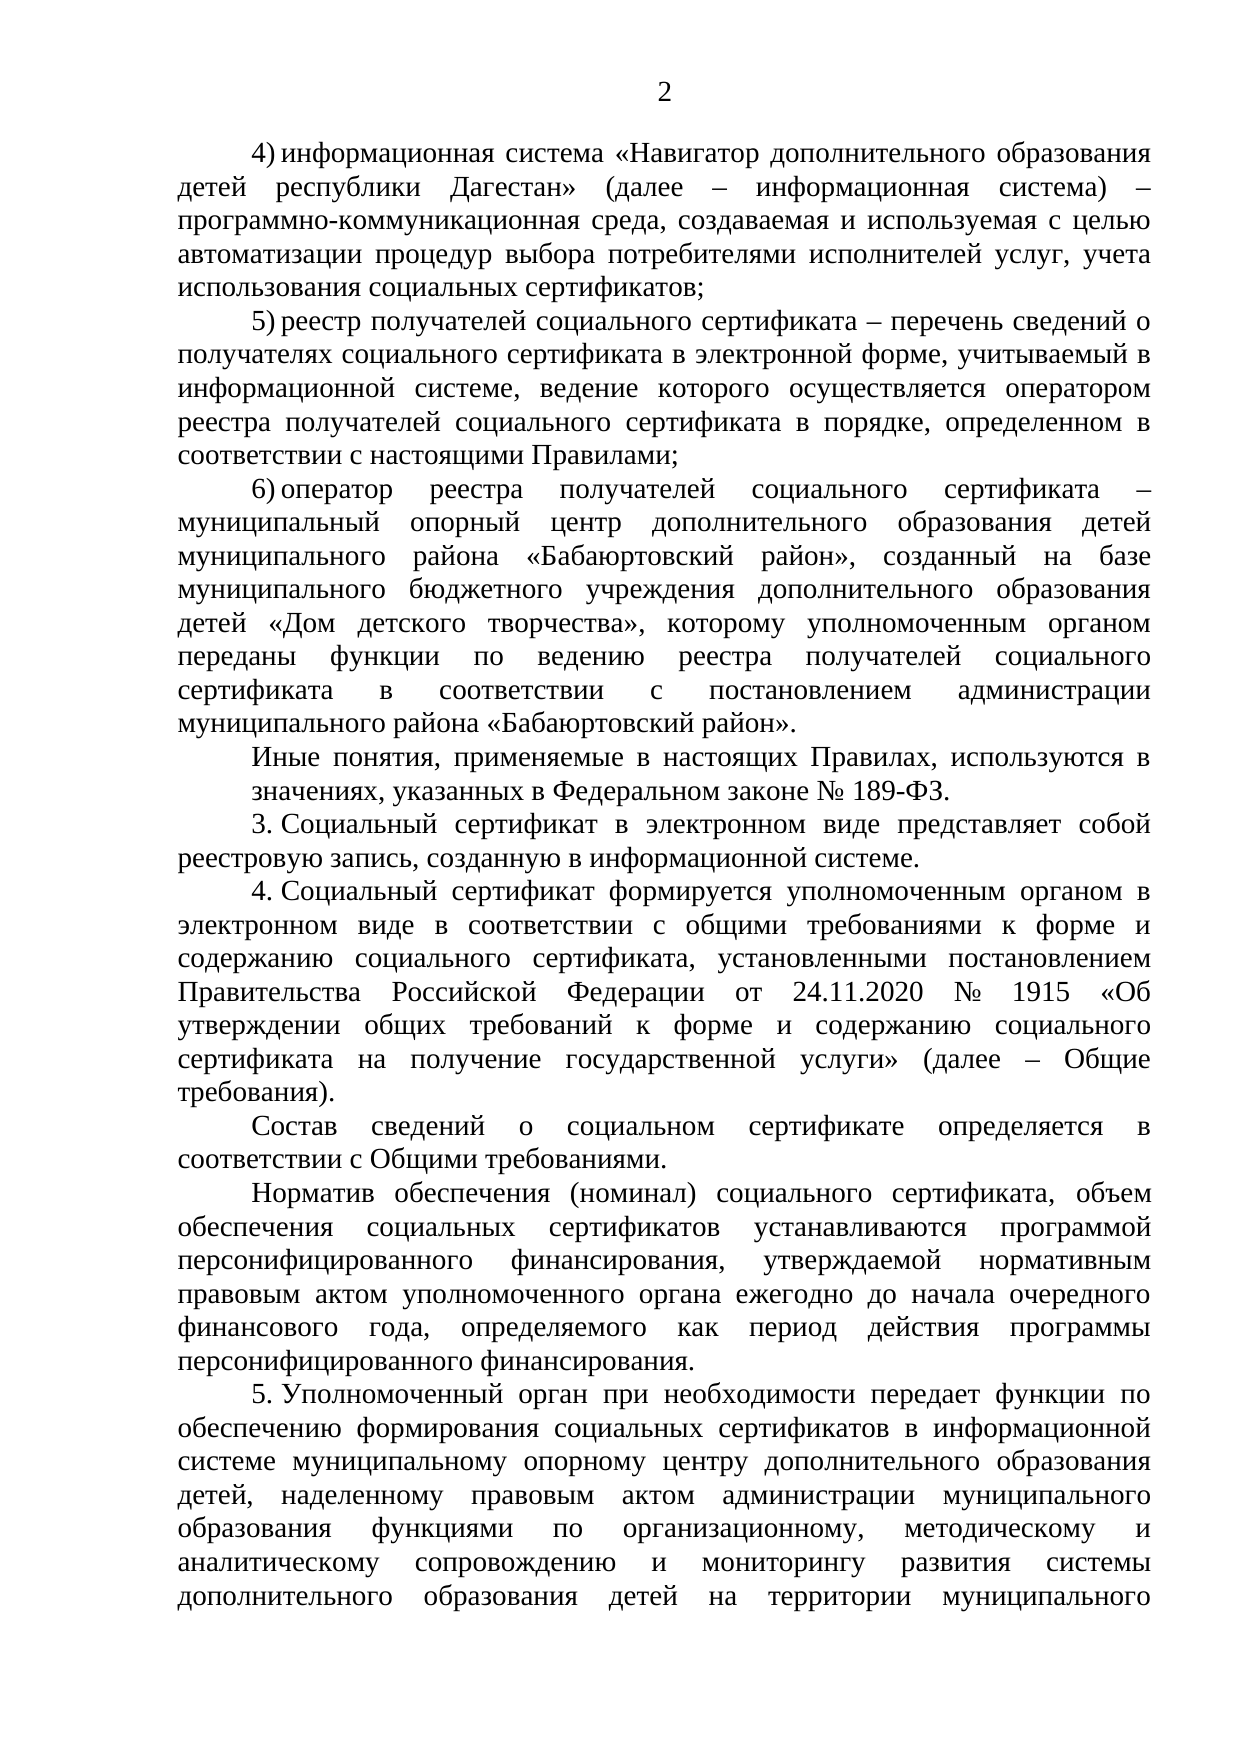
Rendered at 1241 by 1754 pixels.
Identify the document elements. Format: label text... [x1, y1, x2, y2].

list Состав сведений о социальном сертификате определяется в соответствии с Общими требованиями. [177, 1108, 1152, 1175]
text Иные понятия, применяемые в настоящих Правилах, используются в значениях, указанных в Федеральном законе № 189-ФЗ. [251, 739, 1152, 806]
list Социальный сертификат в электронном виде представляет собой реестровую запись, созданную в информационной системе. [177, 806, 1152, 873]
list Социальный сертификат формируется уполномоченным органом в электронном виде в соответствии с общими требованиями к форме и содержанию социального сертификата, установленными постановлением Правительства Российской Федерации от 24.11.2020 № 1915 «Об утверждении общих требований к форме и содержанию социального сертификата на получение государственной услуги» (далее – Общие требования). [177, 873, 1152, 1108]
text Норматив обеспечения (номинал) социального сертификата, объем обеспечения социальных сертификатов устанавливаются программой персонифицированного финансирования, утверждаемой нормативным правовым актом уполномоченного органа ежегодно до начала очередного финансового года, определяемого как период действия программы персонифицированного финансирования. [177, 1175, 1152, 1376]
list реестр получателей социального сертификата – перечень сведений о получателях социального сертификата в электронной форме, учитываемый в информационной системе, ведение которого осуществляется оператором реестра получателей социального сертификата в порядке, определенном в соответствии с настоящими Правилами; [177, 303, 1152, 471]
list информационная система «Навигатор дополнительного образования детей республики Дагестан» (далее – информационная система) – программно-коммуникационная среда, создаваемая и используемая с целью автоматизации процедур выбора потребителями исполнителей услуг, учета использования социальных сертификатов; [177, 135, 1152, 303]
list оператор реестра получателей социального сертификата – муниципальный опорный центр дополнительного образования детей муниципального района «Бабаюртовский район», созданный на базе муниципального бюджетного учреждения дополнительного образования детей «Дом детского творчества», которому уполномоченным органом переданы функции по ведению реестра получателей социального сертификата в соответствии с постановлением администрации муниципального района «Бабаюртовский район». [177, 471, 1152, 739]
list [177, 1376, 1152, 1611]
